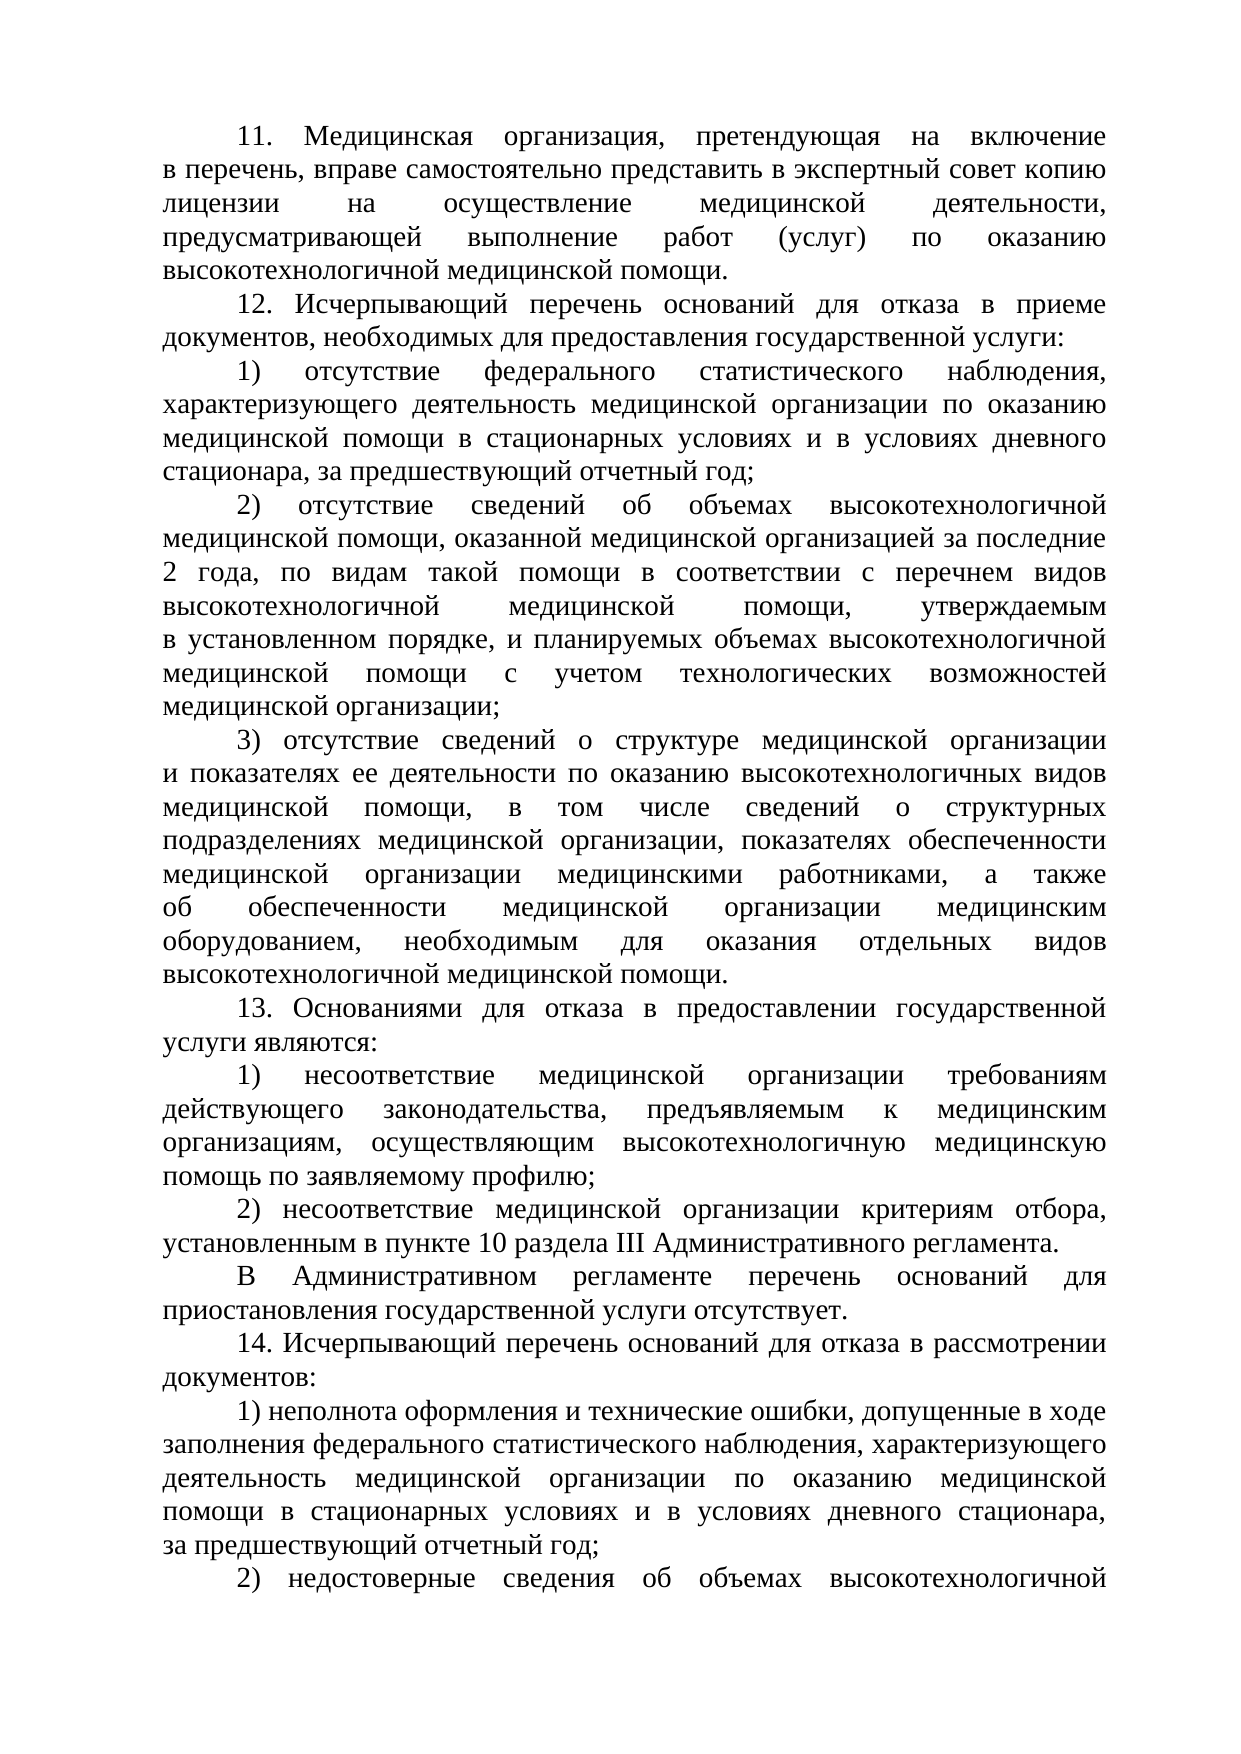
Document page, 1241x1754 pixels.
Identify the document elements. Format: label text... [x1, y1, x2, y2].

text 1) несоответствие медицинской организации требованиям действующего законодательства, предъявляемым к медицинским организациям, осуществляющим высокотехнологичную медицинскую помощь по заявляемому профилю; [162, 1057, 1107, 1191]
text 3) отсутствие сведений о структуре медицинской организации и показателях ее деятельности по оказанию высокотехнологичных видов медицинской помощи, в том числе сведений о структурных подразделениях медицинской организации, показателях обеспеченности медицинской организации медицинскими работниками, а также об обеспеченности медицинской организации медицинским оборудованием, необходимым для оказания отдельных видов высокотехнологичной медицинской помощи. [162, 722, 1107, 990]
text 1) неполнота оформления и технические ошибки, допущенные в ходе заполнения федерального статистического наблюдения, характеризующего деятельность медицинской организации по оказанию медицинской помощи в стационарных условиях и в условиях дневного стационара, за предшествующий отчетный год; [162, 1393, 1107, 1560]
text 13. Основаниями для отказа в предоставлении государственной услуги являются: [162, 990, 1107, 1057]
text 14. Исчерпывающий перечень оснований для отказа в рассмотрении документов: [162, 1326, 1107, 1393]
text 1) отсутствие федерального статистического наблюдения, характеризующего деятельность медицинской организации по оказанию медицинской помощи в стационарных условиях и в условиях дневного стационара, за предшествующий отчетный год; [162, 353, 1107, 487]
text 11. Медицинская организация, претендующая на включение в перечень, вправе самостоятельно представить в экспертный совет копию лицензии на осуществление медицинской деятельности, предусматривающей выполнение работ (услуг) по оказанию высокотехнологичной медицинской помощи. [162, 118, 1107, 286]
text 12. Исчерпывающий перечень оснований для отказа в приеме документов, необходимых для предоставления государственной услуги: [162, 286, 1107, 353]
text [162, 1560, 1107, 1594]
text 2) отсутствие сведений об объемах высокотехнологичной медицинской помощи, оказанной медицинской организацией за последние 2 года, по видам такой помощи в соответствии с перечнем видов высокотехнологичной медицинской помощи, утверждаемым в установленном порядке, и планируемых объемах высокотехнологичной медицинской помощи с учетом технологических возможностей медицинской организации; [162, 487, 1107, 722]
text 2) несоответствие медицинской организации критериям отбора, установленным в пункте 10 раздела III Административного регламента. [162, 1191, 1107, 1258]
text В Административном регламенте перечень оснований для приостановления государственной услуги отсутствует. [162, 1258, 1107, 1326]
